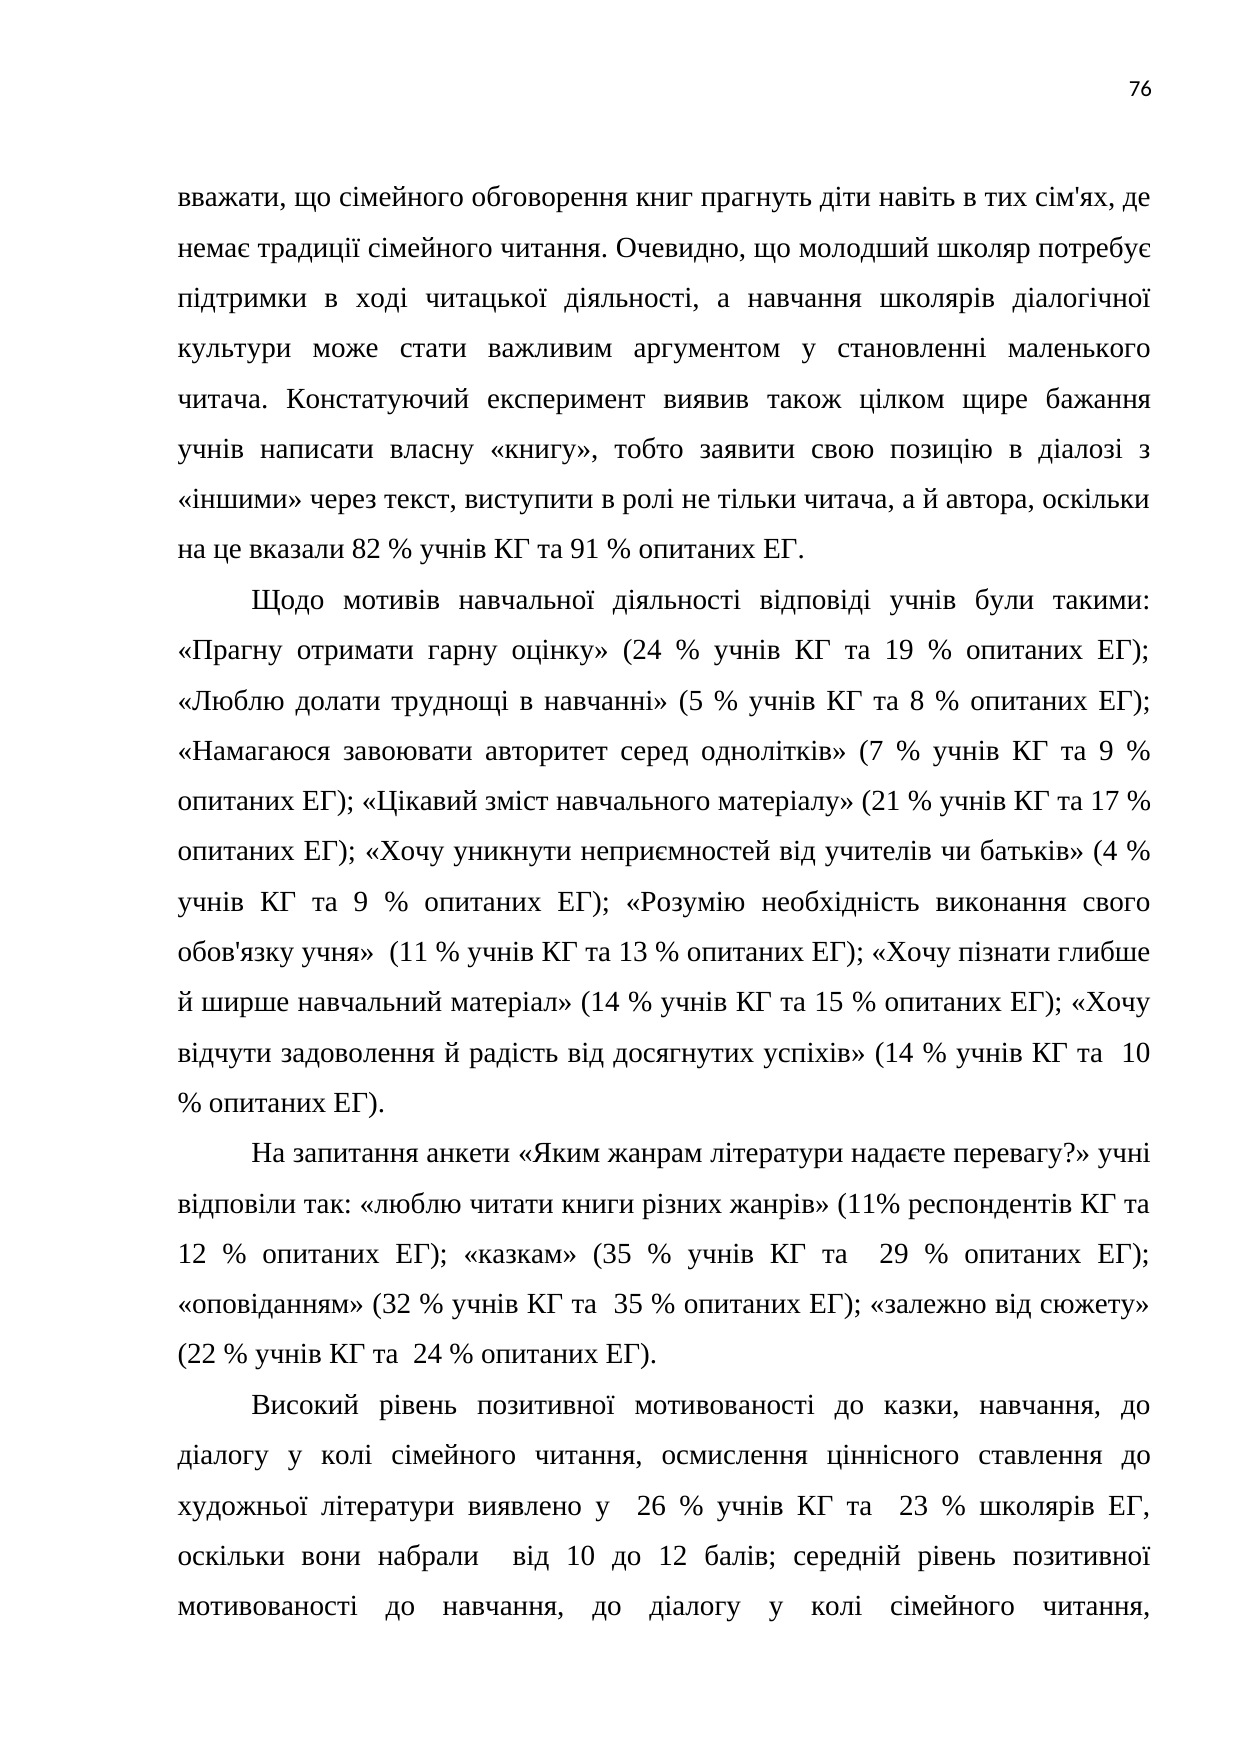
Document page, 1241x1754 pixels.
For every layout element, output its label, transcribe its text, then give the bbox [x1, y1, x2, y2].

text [177, 1387, 1152, 1622]
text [177, 179, 1152, 565]
text На запитання анкети «Яким жанрам літератури надаєте перевагу?» учні відповіли так: «люблю читати книги різних жанрів» (11% респондентів КГ та 12 % опитаних ЕГ); «казкам» (35 % учнів КГ та 29 % опитаних ЕГ); «оповіданням» (32 % учнів КГ та 35 % опитаних ЕГ); «залежно від сюжету» (22 % учнів КГ та 24 % опитаних ЕГ). [177, 1135, 1152, 1370]
text Щодо мотивів навчальної діяльності відповіді учнів були такими: «Прагну отримати гарну оцінку» (24 % учнів КГ та 19 % опитаних ЕГ); «Люблю долати труднощі в навчанні» (5 % учнів КГ та 8 % опитаних ЕГ); «Намагаюся завоювати авторитет серед однолітків» (7 % учнів КГ та 9 % опитаних ЕГ); «Цікавий зміст навчального матеріалу» (21 % учнів КГ та 17 % опитаних ЕГ); «Хочу уникнути неприємностей від учителів чи батьків» (4 % учнів КГ та 9 % опитаних ЕГ); «Розумію необхідність виконання свого обов'язку учня» (11 % учнів КГ та 13 % опитаних ЕГ); «Хочу пізнати глибше й ширше навчальний матеріал» (14 % учнів КГ та 15 % опитаних ЕГ); «Хочу відчути задоволення й радість від досягнутих успіхів» (14 % учнів КГ та 10 % опитаних ЕГ). [177, 582, 1152, 1119]
